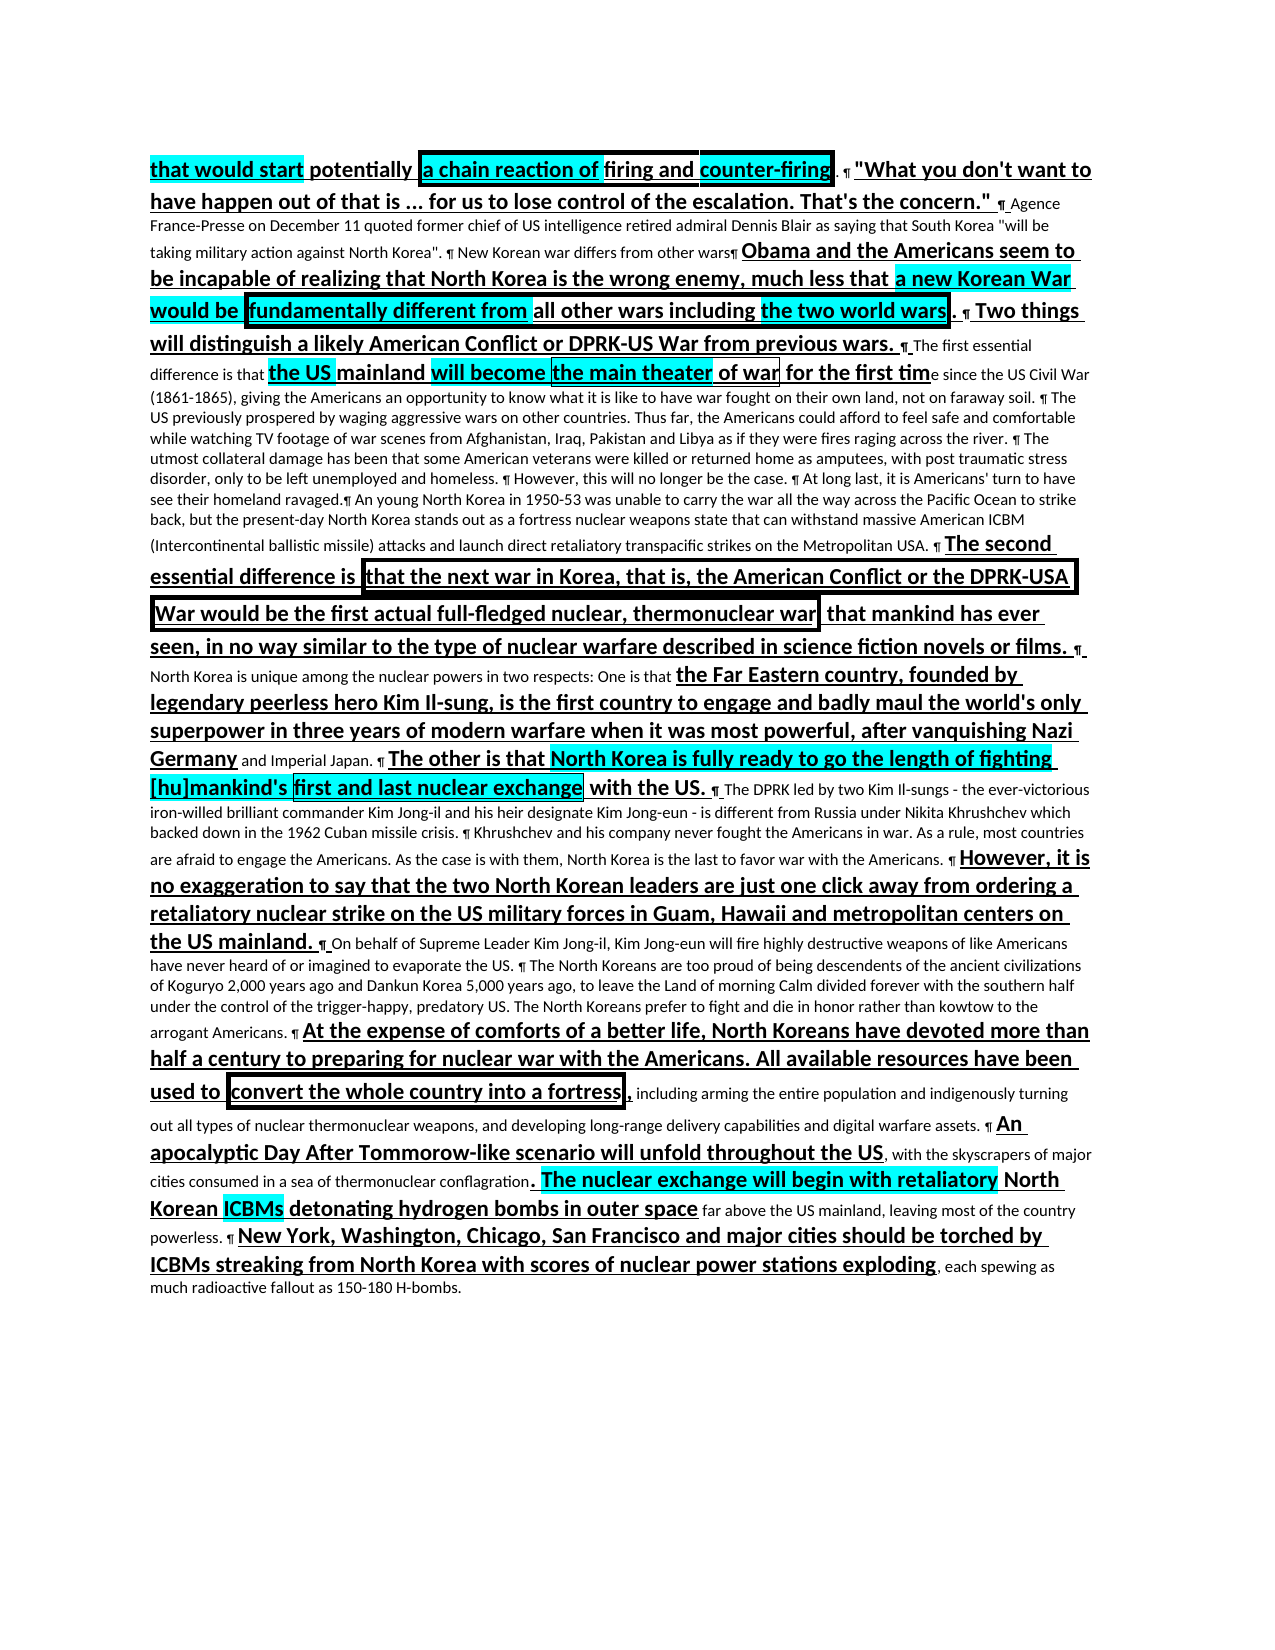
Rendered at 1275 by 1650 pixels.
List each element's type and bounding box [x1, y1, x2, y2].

text [150, 150, 1095, 1298]
